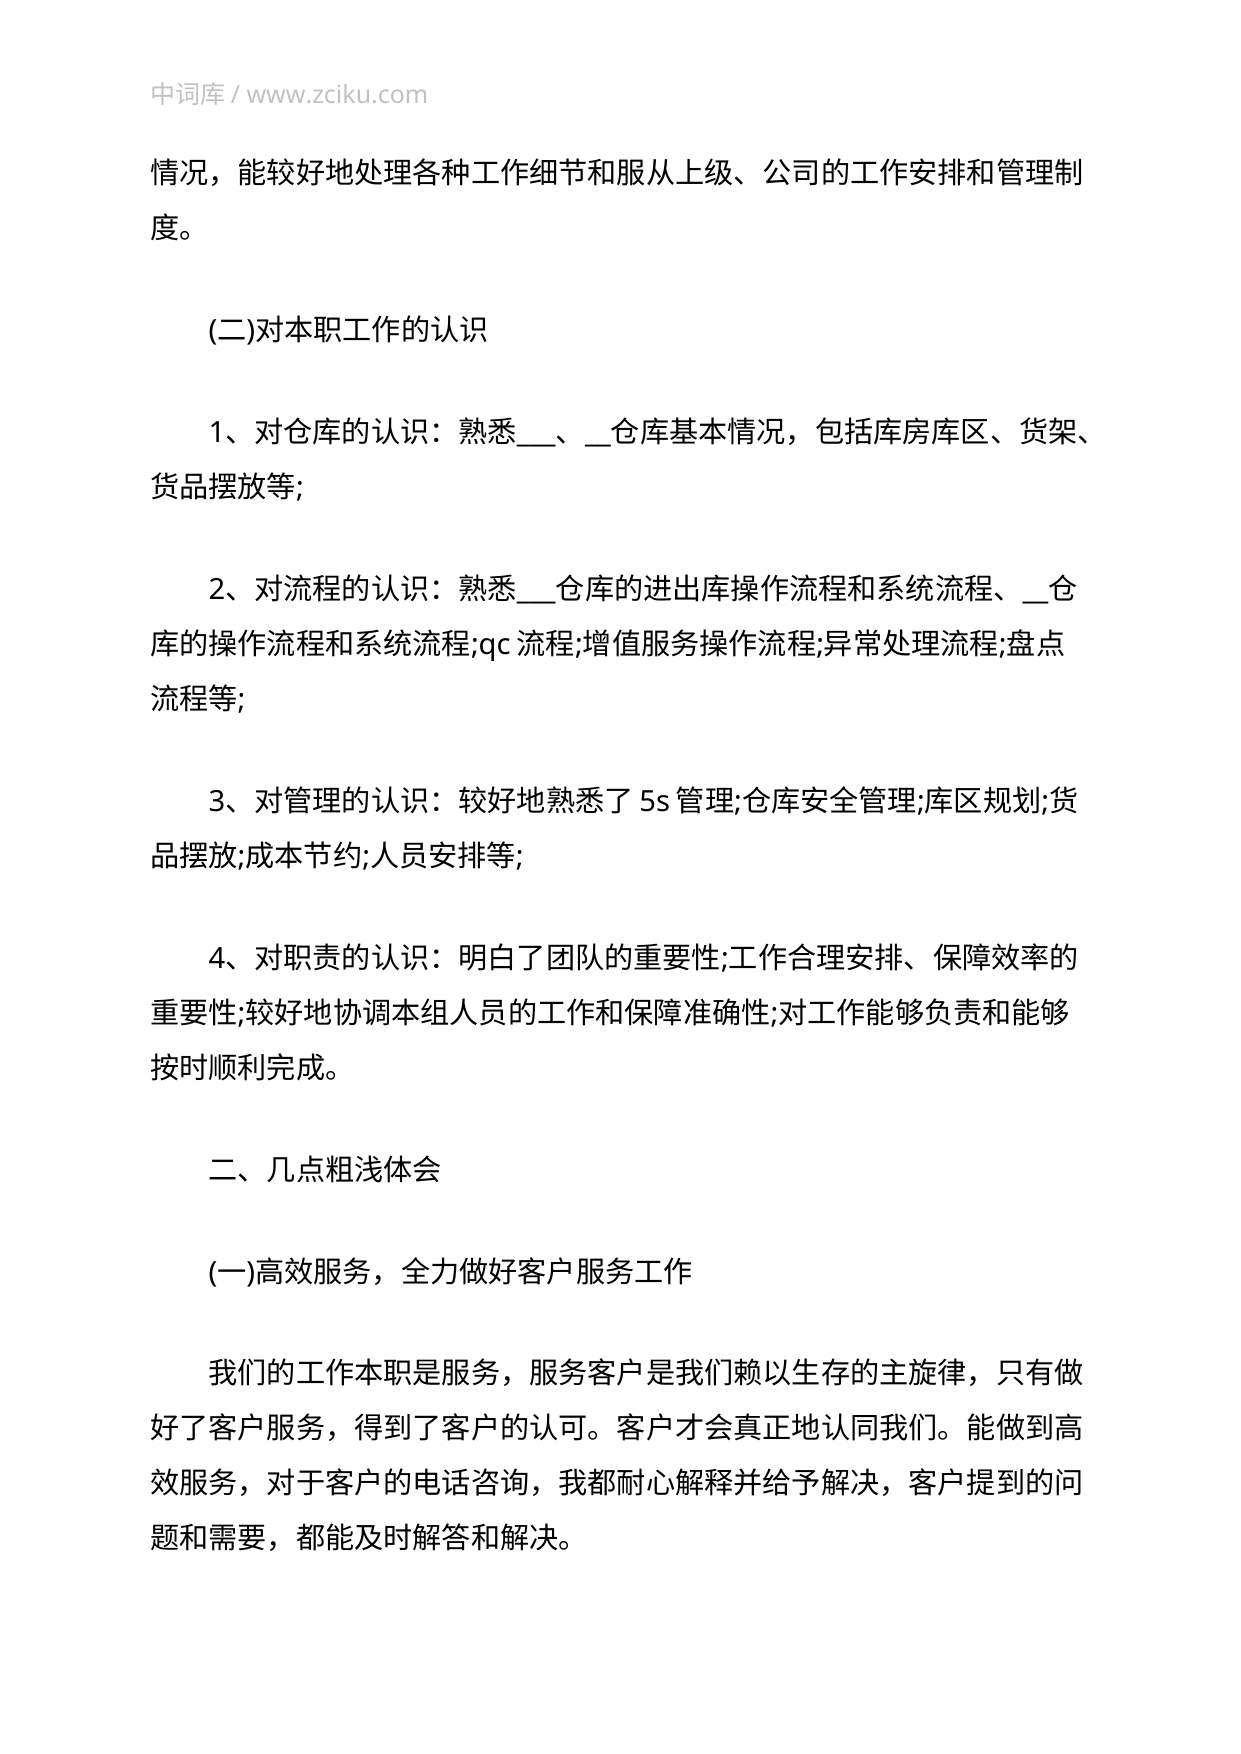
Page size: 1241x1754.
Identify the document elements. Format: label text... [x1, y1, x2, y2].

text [150, 150, 1090, 247]
text 我们的工作本职是服务，服务客户是我们赖以生存的主旋律，只有做好了客户服务，得到了客户的认可。客户才会真正地认同我们。能做到高效服务，对于客户的电话咨询，我都耐心解释并给予解决，客户提到的问题和需要，都能及时解答和解决。 [150, 1350, 1090, 1557]
text 4、对职责的认识：明白了团队的重要性;工作合理安排、保障效率的重要性;较好地协调本组人员的工作和保障准确性;对工作能够负责和能够按时顺利完成。 [150, 934, 1090, 1087]
text 二、几点粗浅体会 [150, 1146, 1090, 1189]
text 1、对仓库的认识：熟悉___、__仓库基本情况，包括库房库区、货架、货品摆放等; [150, 409, 1090, 506]
text 2、对流程的认识：熟悉___仓库的进出库操作流程和系统流程、__仓库的操作流程和系统流程;qc流程;增值服务操作流程;异常处理流程;盘点流程等; [150, 566, 1090, 718]
text 3、对管理的认识：较好地熟悉了5s管理;仓库安全管理;库区规划;货品摆放;成本节约;人员安排等; [150, 778, 1090, 875]
text (一)高效服务，全力做好客户服务工作 [150, 1248, 1090, 1291]
text (二)对本职工作的认识 [150, 307, 1090, 349]
